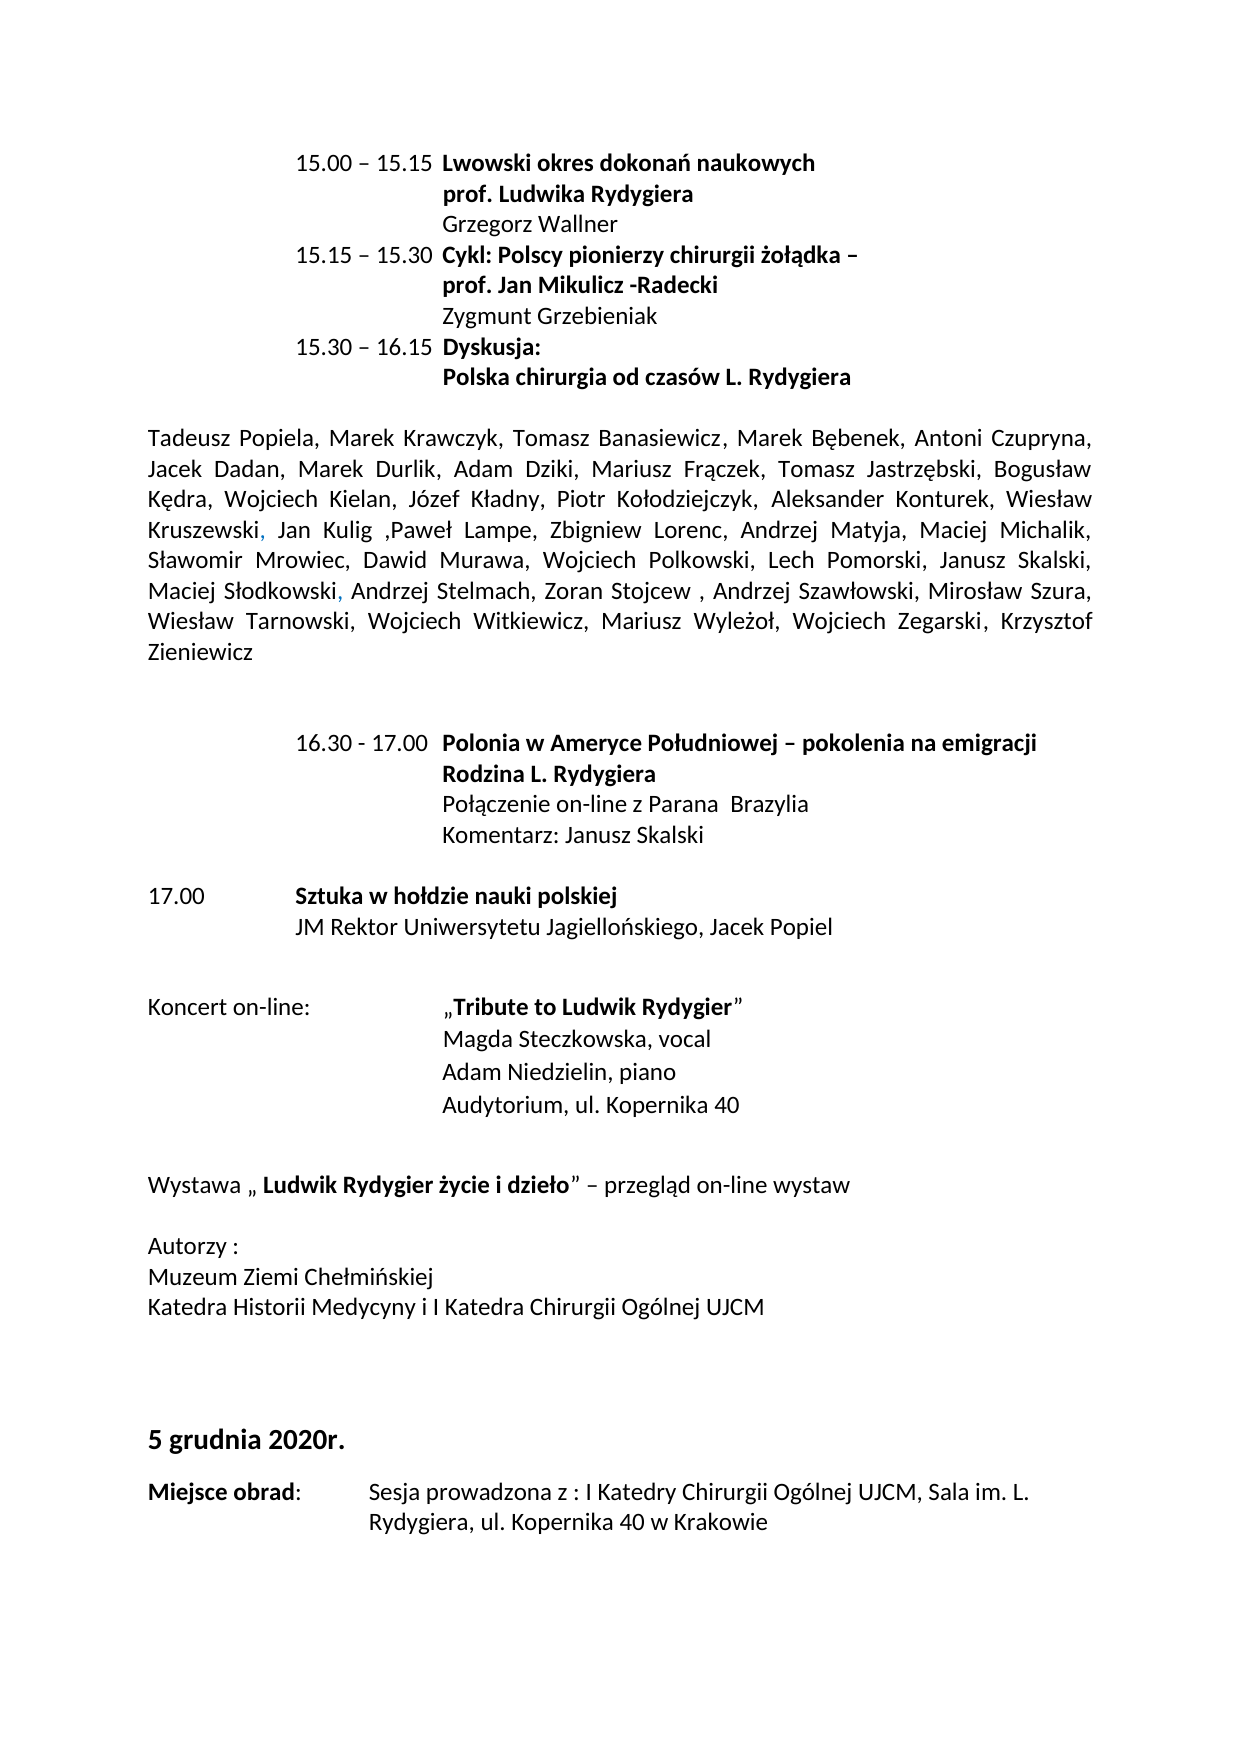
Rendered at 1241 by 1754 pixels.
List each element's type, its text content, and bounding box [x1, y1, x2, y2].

text Polska chirurgia od czasów L. Rydygiera [369, 361, 1093, 392]
text 15.00 – 15.15 Lwowski okres dokonań naukowych prof. Ludwika Rydygiera Grzegorz Wallner [295, 148, 1093, 239]
text Muzeum Ziemi Chełmińskiej [148, 1261, 1093, 1291]
text 5 grudnia 2020r. [148, 1421, 1093, 1456]
text Miejsce obrad: Sesja prowadzona z : I Katedry Chirurgii Ogólnej UJCM, Sala im. L. Rydygiera, ul. Kopernika 40 w Krakowie [148, 1476, 1093, 1537]
text 15.15 – 15.30 Cykl: Polscy pionierzy chirurgii żołądka – prof. Jan Mikulicz -Radecki Zygmunt Grzebieniak [295, 239, 1093, 331]
text 16.30 - 17.00 Polonia w Ameryce Południowej – pokolenia na emigracji Rodzina L. Rydygiera Połączenie on-line z Parana Brazylia [295, 727, 1093, 819]
text 17.00 Sztuka w hołdzie nauki polskiej JM Rektor Uniwersytetu Jagiellońskiego, Jacek Popiel [148, 880, 1093, 941]
text Katedra Historii Medycyny i I Katedra Chirurgii Ogólnej UJCM [148, 1291, 1093, 1322]
text Komentarz: Janusz Skalski [442, 819, 1093, 849]
text Wystawa „ Ludwik Rydygier życie i dzieło” – przegląd on-line wystaw Autorzy : [148, 1169, 1093, 1261]
text 15.30 – 16.15 Dyskusja: [221, 331, 1093, 361]
text Tadeusz Popiela, Marek Krawczyk, Tomasz Banasiewicz, Marek Bębenek, Antoni Czupryna, Jacek Dadan, Marek Durlik, Adam Dziki, Mariusz Frączek, Tomasz Jastrzębski, Bogusław Kędra, Wojciech Kielan, Józef Kładny, Piotr Kołodziejczyk, Aleksander Konturek, Wiesław Kruszewski, Jan Kulig ,Paweł Lampe, Zbigniew Lorenc, Andrzej Matyja, Maciej Michalik, Sławomir Mrowiec, Dawid Murawa, Wojciech Polkowski, Lech Pomorski, Janusz Skalski, Maciej Słodkowski, Andrzej Stelmach, Zoran Stojcew , Andrzej Szawłowski, Mirosław Szura, Wiesław Tarnowski, Wojciech Witkiewicz, Mariusz Wyleżoł, Wojciech Zegarski, Krzysztof Zieniewicz [148, 392, 1093, 666]
text Koncert on-line: „Tribute to Ludwik Rydygier” Magda Steczkowska, vocal Adam Niedzielin, piano Audytorium, ul. Kopernika 40 [148, 991, 1093, 1150]
